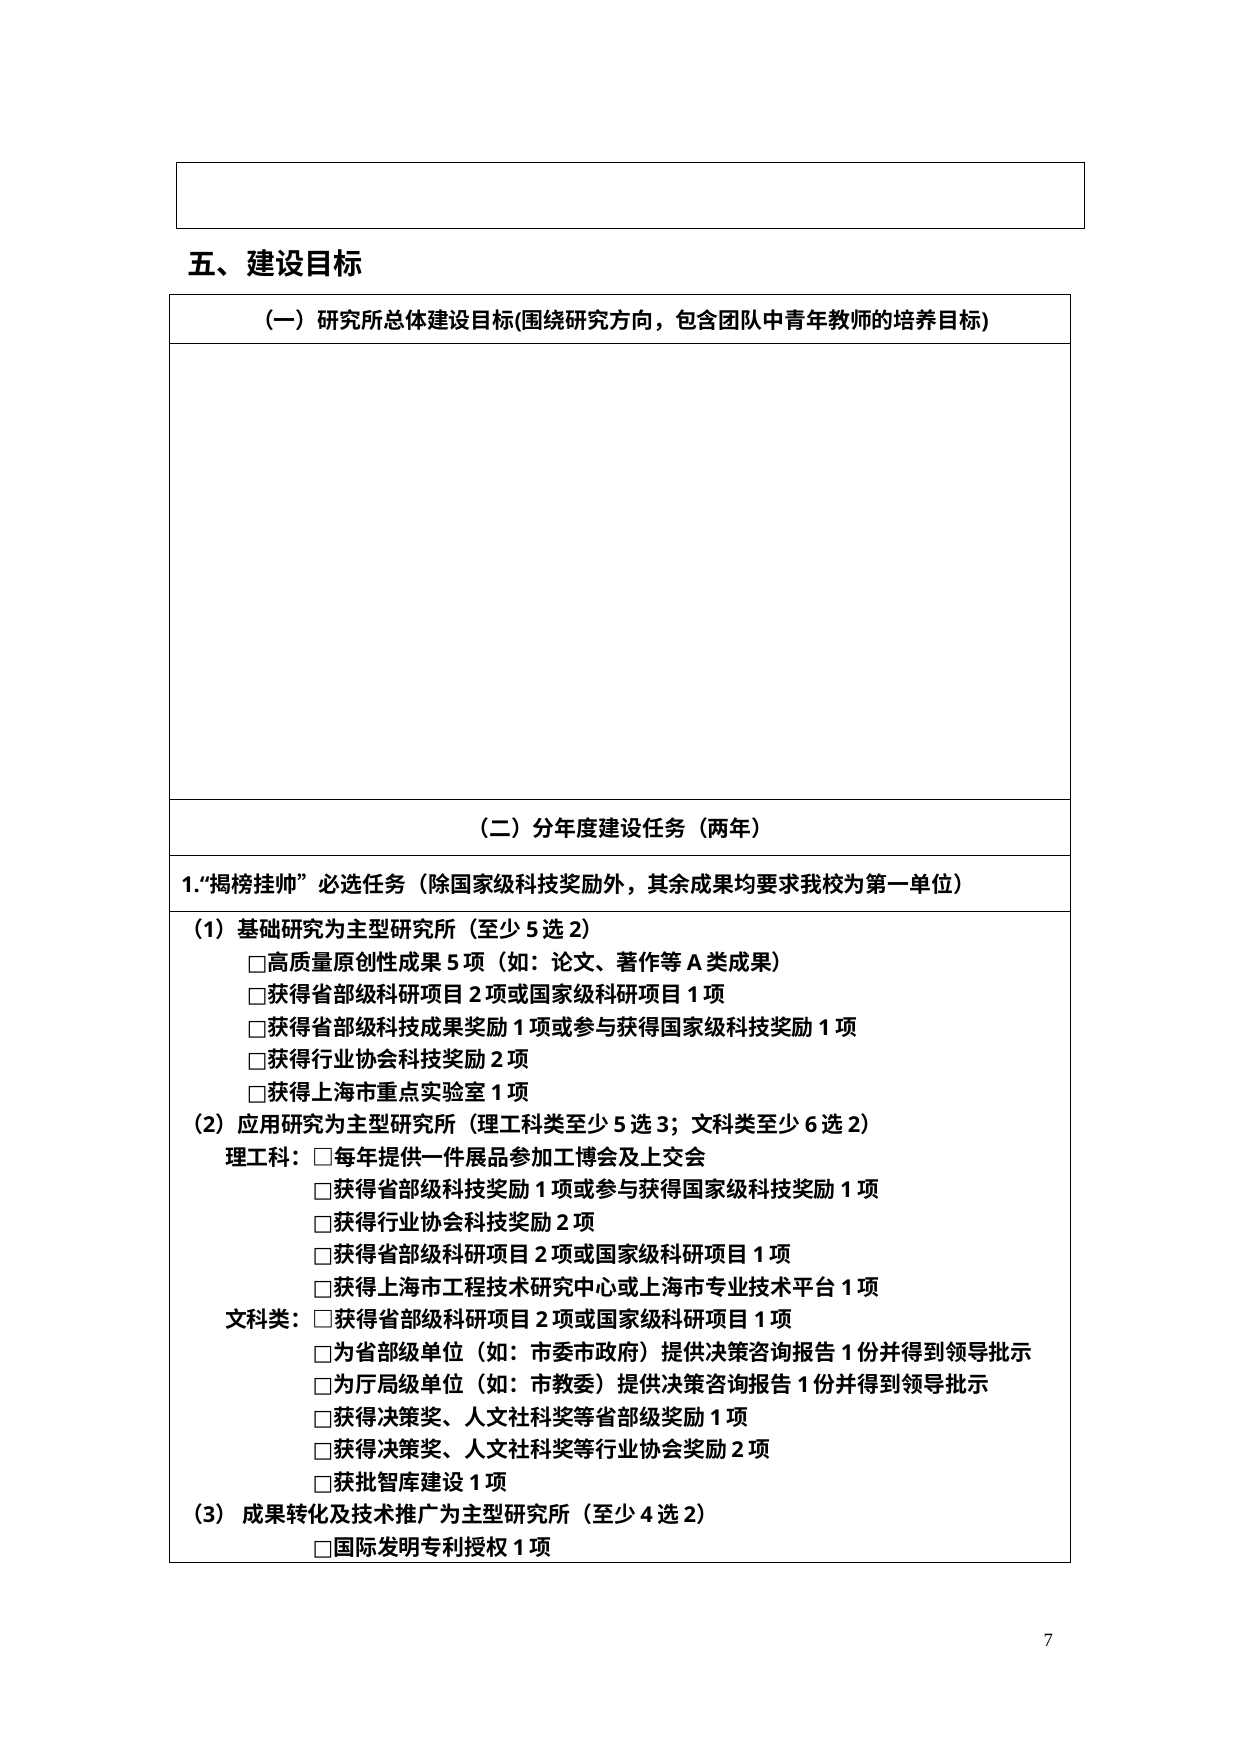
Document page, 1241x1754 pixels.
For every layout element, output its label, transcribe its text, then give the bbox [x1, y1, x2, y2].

table_header （一）研究所总体建设目标(围绕研究方向，包含团队中青年教师的培养目标) [170, 295, 1070, 342]
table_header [177, 163, 1084, 228]
text 五、建设目标 [187, 229, 1053, 294]
table_cell （二）分年度建设任务（两年） [170, 800, 1070, 855]
table_cell 1.“揭榜挂帅”必选任务（除国家级科技奖励外，其余成果均要求我校为第一单位） [170, 856, 1070, 911]
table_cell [170, 912, 1070, 1562]
table_cell [170, 344, 1070, 798]
